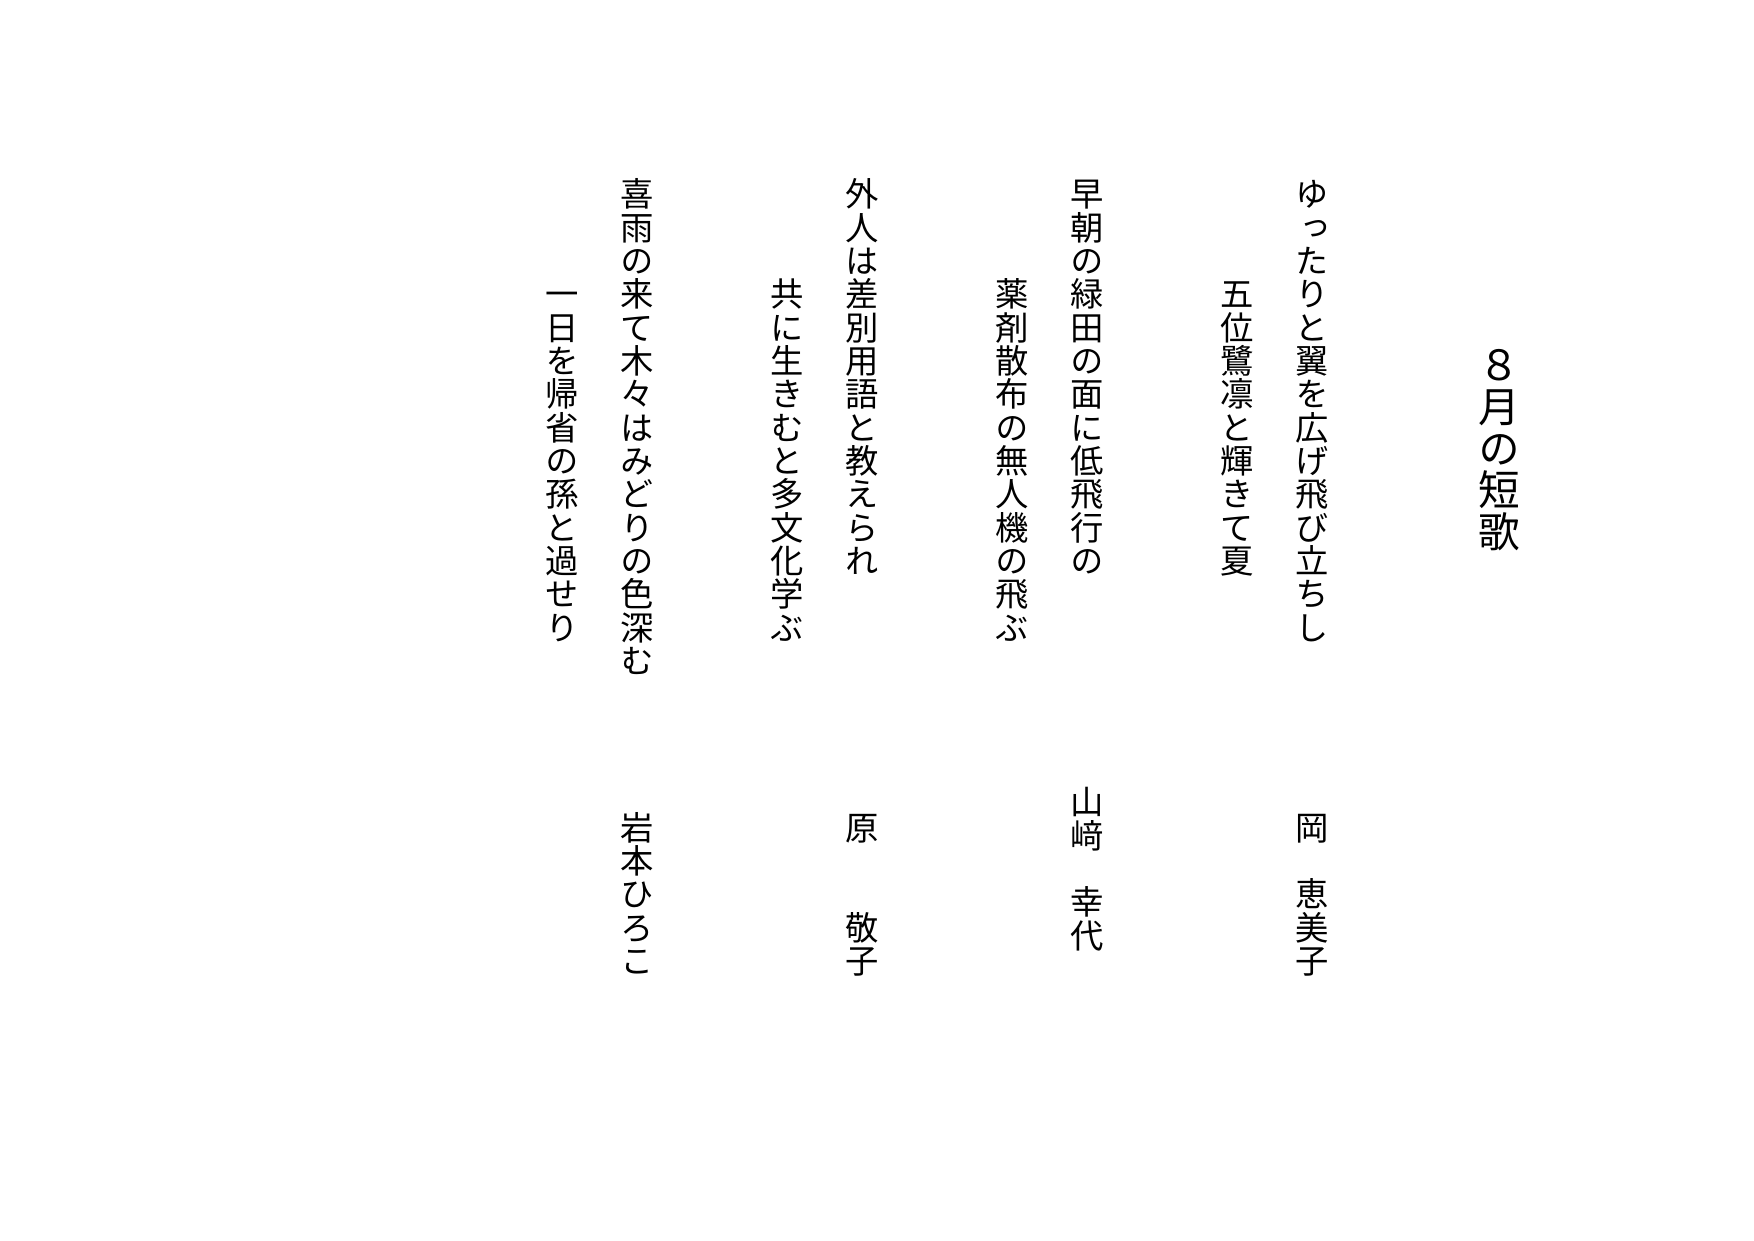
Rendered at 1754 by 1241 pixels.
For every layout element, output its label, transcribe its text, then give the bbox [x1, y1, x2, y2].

text 共に生きむと多文化学ぶ [750, 177, 825, 1063]
text 早朝の緑田の面に低飛行の 山﨑 幸代 [1050, 177, 1125, 1063]
text 薬剤散布の無人機の飛ぶ [975, 177, 1050, 1063]
text ８月の短歌 [1462, 177, 1537, 1063]
text 一日を帰省の孫と過せり [525, 177, 600, 1063]
text 外人は差別用語と教えられ 原 敬子 [825, 177, 900, 1063]
text 五位鷺凛と輝きて夏 [1200, 177, 1275, 1063]
text 喜雨の来て木々はみどりの色深む 岩本ひろこ [600, 177, 675, 1063]
text ゆったりと翼を広げ飛び立ちし 岡 恵美子 [1275, 177, 1350, 1063]
